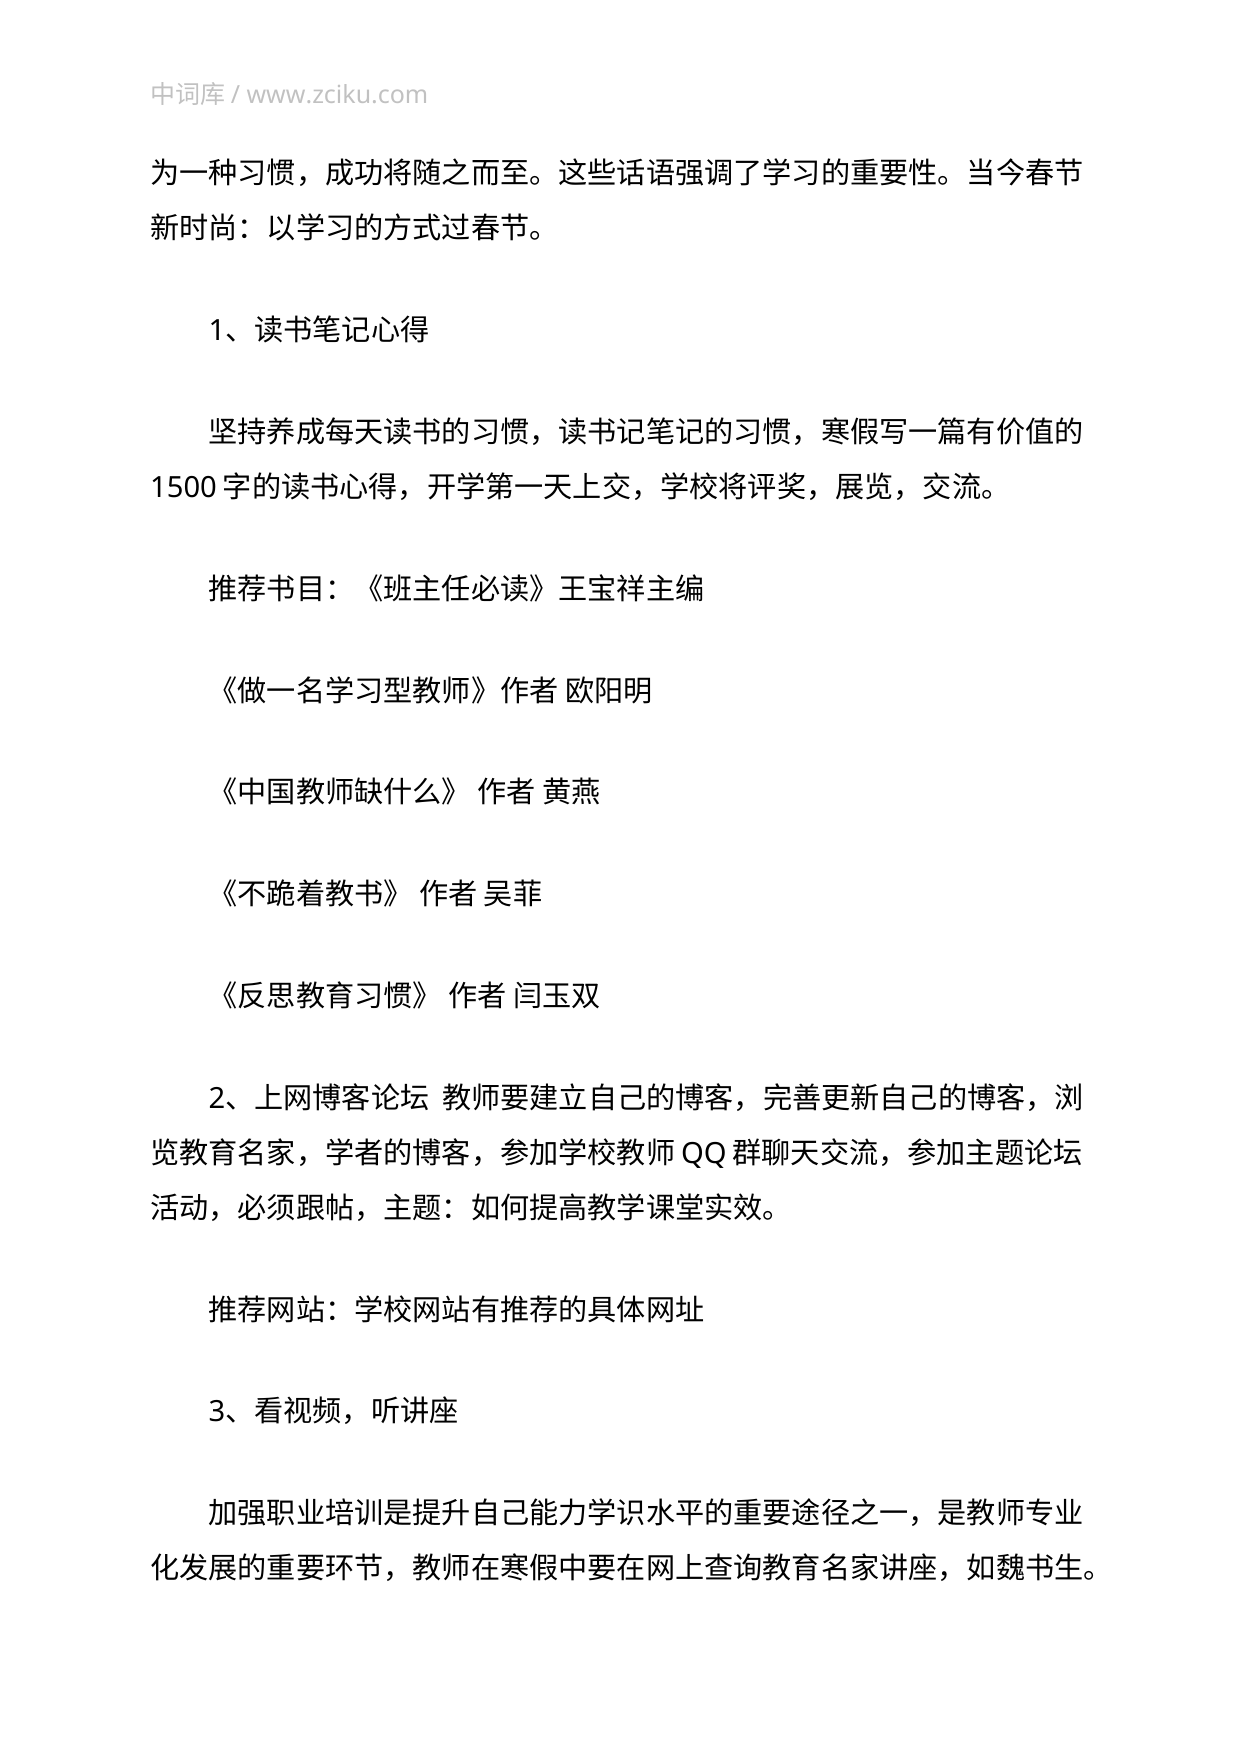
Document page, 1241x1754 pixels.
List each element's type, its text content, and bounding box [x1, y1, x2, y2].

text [150, 150, 1090, 247]
text 坚持养成每天读书的习惯，读书记笔记的习惯，寒假写一篇有价值的1500字的读书心得，开学第一天上交，学校将评奖，展览，交流。 [150, 409, 1090, 506]
text 《反思教育习惯》 作者 闫玉双 [150, 973, 1090, 1015]
text 1、读书笔记心得 [150, 307, 1090, 349]
text 《不跪着教书》 作者 吴菲 [150, 871, 1090, 913]
text 2、上网博客论坛 教师要建立自己的博客，完善更新自己的博客，浏览教育名家，学者的博客，参加学校教师QQ群聊天交流，参加主题论坛活动，必须跟帖，主题：如何提高教学课堂实效。 [150, 1074, 1090, 1227]
text 3、看视频，听讲座 [150, 1388, 1090, 1430]
text 推荐书目：《班主任必读》王宝祥主编 [150, 566, 1090, 608]
text 推荐网站：学校网站有推荐的具体网址 [150, 1286, 1090, 1328]
text 《中国教师缺什么》 作者 黄燕 [150, 769, 1090, 811]
text 《做一名学习型教师》作者 欧阳明 [150, 667, 1090, 709]
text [150, 1490, 1090, 1587]
